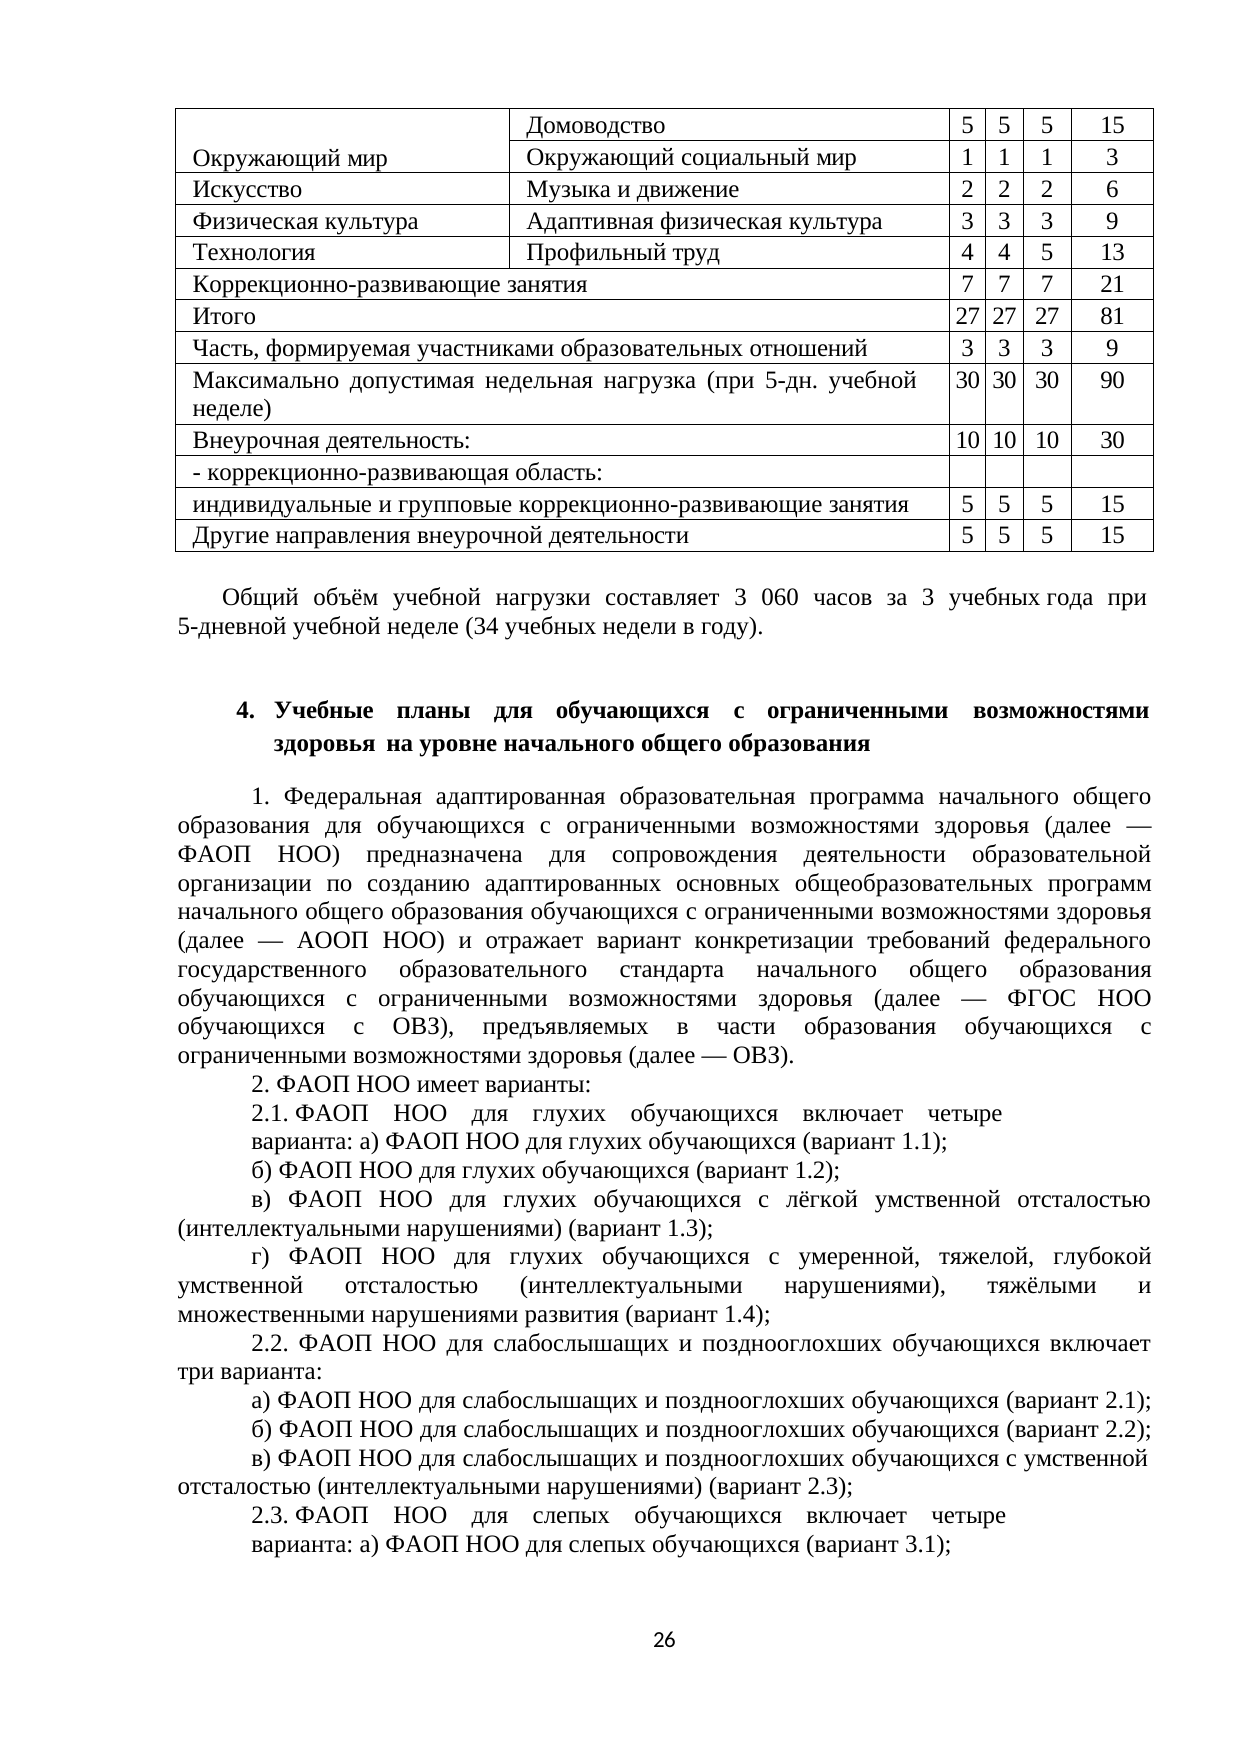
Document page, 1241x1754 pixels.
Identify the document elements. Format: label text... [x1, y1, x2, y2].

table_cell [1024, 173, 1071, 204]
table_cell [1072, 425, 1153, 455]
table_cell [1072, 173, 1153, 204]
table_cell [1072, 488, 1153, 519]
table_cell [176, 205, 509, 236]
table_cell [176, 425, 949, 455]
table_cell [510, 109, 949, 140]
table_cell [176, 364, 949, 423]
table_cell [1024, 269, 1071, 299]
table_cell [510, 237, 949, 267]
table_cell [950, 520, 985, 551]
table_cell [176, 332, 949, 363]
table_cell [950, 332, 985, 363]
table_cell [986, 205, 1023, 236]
text Общий объём учебной нагрузки составляет 3 060 часов за 3 учебных года при 5-дневной учебной неделе (34 учебных недели в году). [177, 582, 1152, 640]
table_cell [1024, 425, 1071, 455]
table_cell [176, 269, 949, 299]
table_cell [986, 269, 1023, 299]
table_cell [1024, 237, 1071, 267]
subtitle Учебные планы для обучающихся с ограниченными возможностями здоровья на уровне начального общего образования [236, 695, 1152, 757]
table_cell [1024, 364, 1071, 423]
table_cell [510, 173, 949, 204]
text отсталостью (интеллектуальными нарушениями) (вариант 2.3); [177, 1471, 1180, 1500]
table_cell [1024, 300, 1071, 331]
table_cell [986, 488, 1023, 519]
text б) ФАОП НОО для глухих обучающихся (вариант 1.2); [251, 1155, 1180, 1184]
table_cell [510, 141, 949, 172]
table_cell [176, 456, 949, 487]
list Федеральная адаптированная образовательная программа начального общего образования для обучающихся с ограниченными возможностями здоровья (далее — ФАОП НОО) предназначена для сопровождения деятельности образовательной организации по созданию адаптированных основных общеобразовательных программ начального общего образования обучающихся с ограниченными возможностями здоровья (далее — АООП НОО) и отражает вариант конкретизации требований федерального государственного образовательного стандарта начального общего образования обучающихся с ограниченными возможностями здоровья (далее — ФГОС НОО обучающихся с ОВЗ), предъявляемых в части образования обучающихся с ограниченными возможностями здоровья (далее — ОВЗ). [177, 781, 1152, 1069]
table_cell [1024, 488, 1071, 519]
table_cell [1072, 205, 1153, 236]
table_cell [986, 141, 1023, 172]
list ФАОП НОО имеет варианты: [251, 1069, 1180, 1098]
text г) ФАОП НОО для глухих обучающихся с умеренной, тяжелой, глубокой умственной отсталостью (интеллектуальными нарушениями), тяжёлыми и множественными нарушениями развития (вариант 1.4); [177, 1241, 1152, 1328]
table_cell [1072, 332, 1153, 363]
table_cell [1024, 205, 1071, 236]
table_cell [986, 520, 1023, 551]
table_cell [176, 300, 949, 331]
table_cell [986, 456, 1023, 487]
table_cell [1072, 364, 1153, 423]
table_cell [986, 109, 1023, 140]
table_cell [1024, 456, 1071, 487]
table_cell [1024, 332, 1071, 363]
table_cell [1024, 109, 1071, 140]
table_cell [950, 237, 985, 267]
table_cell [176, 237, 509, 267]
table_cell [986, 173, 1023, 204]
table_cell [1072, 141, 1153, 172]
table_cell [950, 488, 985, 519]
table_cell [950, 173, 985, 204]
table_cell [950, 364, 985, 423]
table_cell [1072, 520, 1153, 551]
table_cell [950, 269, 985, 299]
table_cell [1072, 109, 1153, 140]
text в) ФАОП НОО для глухих обучающихся с лёгкой умственной отсталостью (интеллектуальными нарушениями) (вариант 1.3); [177, 1184, 1152, 1241]
list ФАОП НОО для глухих обучающихся включает четыре варианта: а) ФАОП НОО для глухих обучающихся (вариант 1.1); [251, 1098, 1002, 1155]
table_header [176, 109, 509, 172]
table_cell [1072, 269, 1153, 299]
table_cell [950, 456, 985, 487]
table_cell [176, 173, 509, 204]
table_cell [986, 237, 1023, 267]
list ФАОП НОО для слабослышащих и позднооглохших обучающихся включает три варианта: [177, 1328, 1151, 1385]
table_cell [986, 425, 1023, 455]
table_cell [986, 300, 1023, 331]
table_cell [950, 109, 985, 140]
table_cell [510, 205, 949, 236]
list ФАОП НОО для слепых обучающихся включает четыре варианта: а) ФАОП НОО для слепых обучающихся (вариант 3.1); [251, 1500, 1006, 1558]
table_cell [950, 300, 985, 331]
text а) ФАОП НОО для слабослышащих и позднооглохших обучающихся (вариант 2.1); б) ФАОП НОО для слабослышащих и позднооглохших обучающихся (вариант 2.2); в) ФАОП НОО для слабослышащих и позднооглохших обучающихся с умственной [251, 1385, 1152, 1471]
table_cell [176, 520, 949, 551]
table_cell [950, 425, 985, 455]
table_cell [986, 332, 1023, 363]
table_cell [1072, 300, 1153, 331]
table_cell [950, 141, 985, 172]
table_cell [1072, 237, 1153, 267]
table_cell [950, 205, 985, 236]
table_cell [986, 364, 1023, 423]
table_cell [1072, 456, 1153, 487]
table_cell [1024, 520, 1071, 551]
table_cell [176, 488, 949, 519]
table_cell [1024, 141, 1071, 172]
